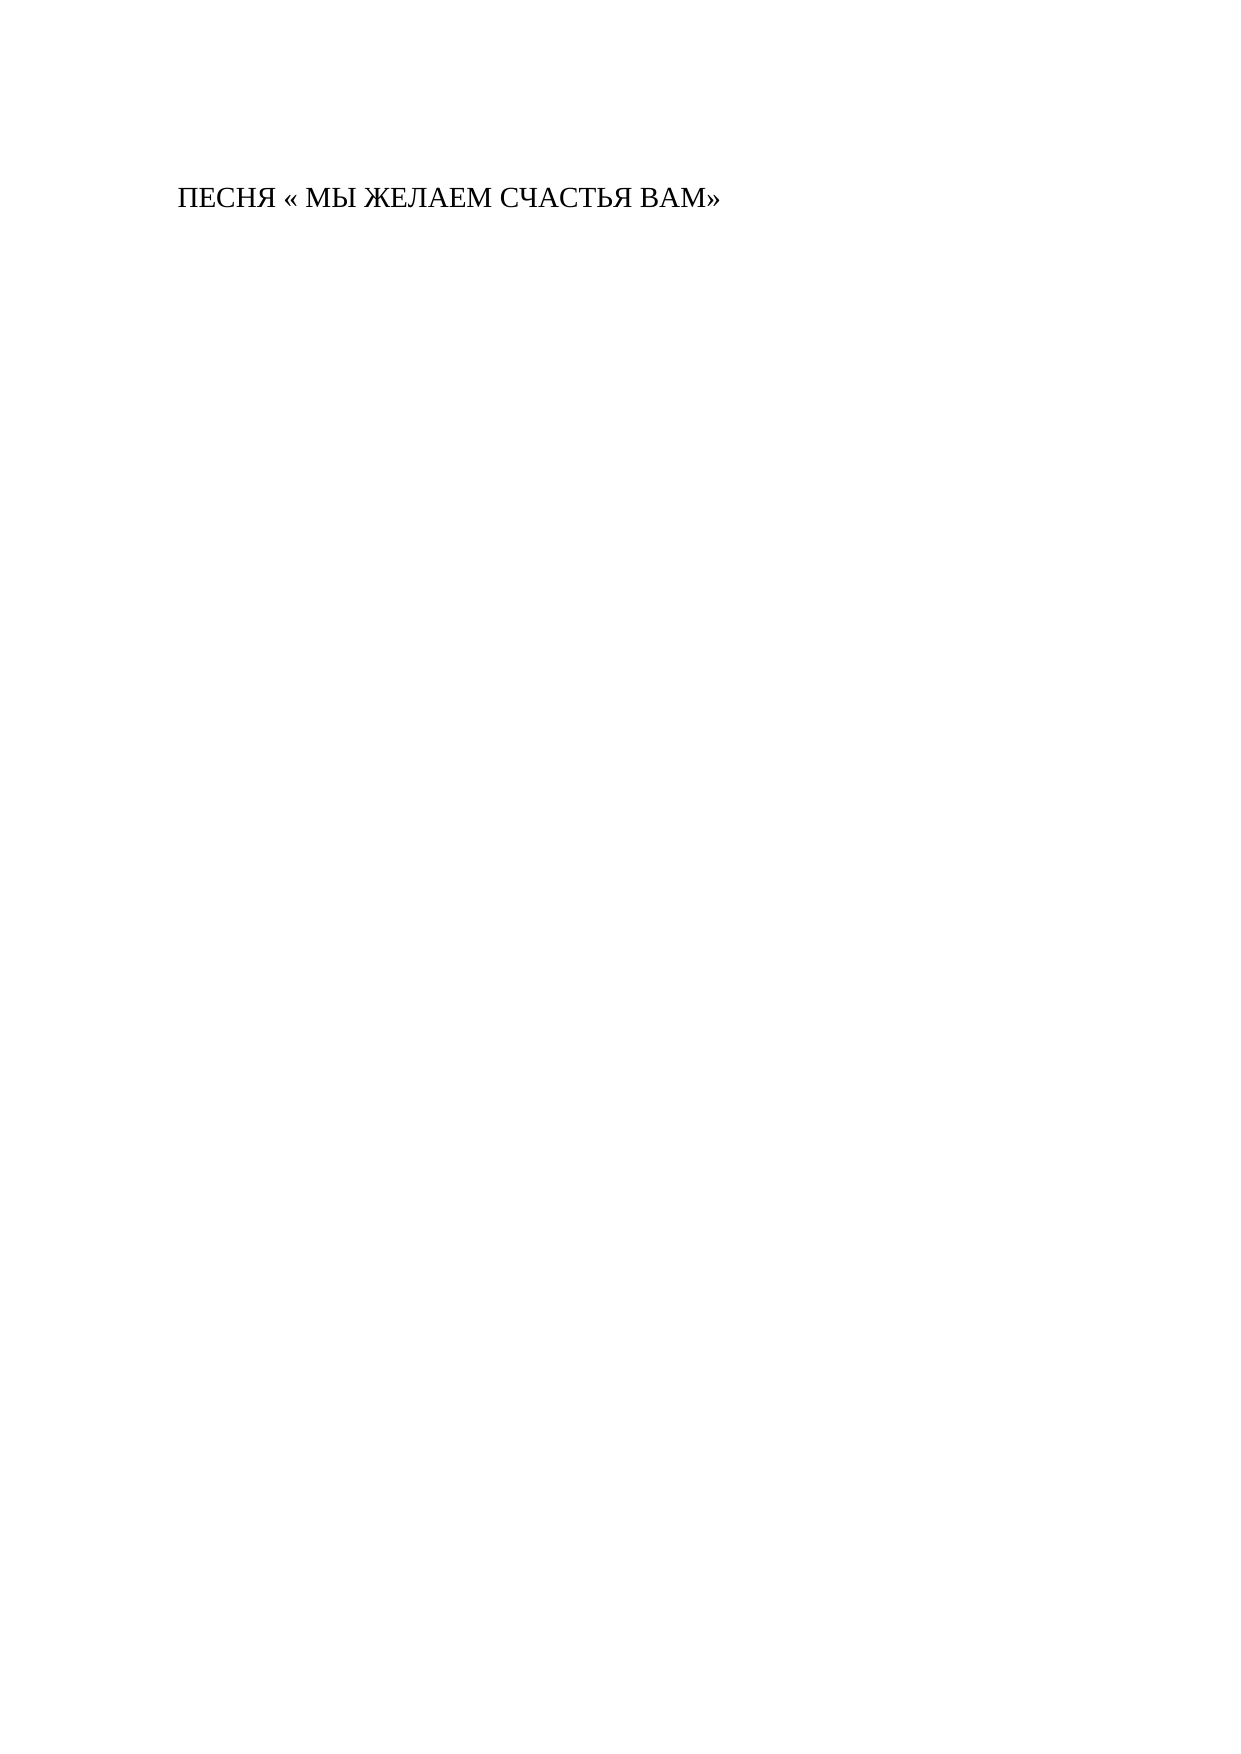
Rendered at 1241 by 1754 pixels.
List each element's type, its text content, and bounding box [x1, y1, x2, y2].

text ПЕСНЯ « МЫ ЖЕЛАЕМ СЧАСТЬЯ ВАМ» [177, 180, 1152, 213]
